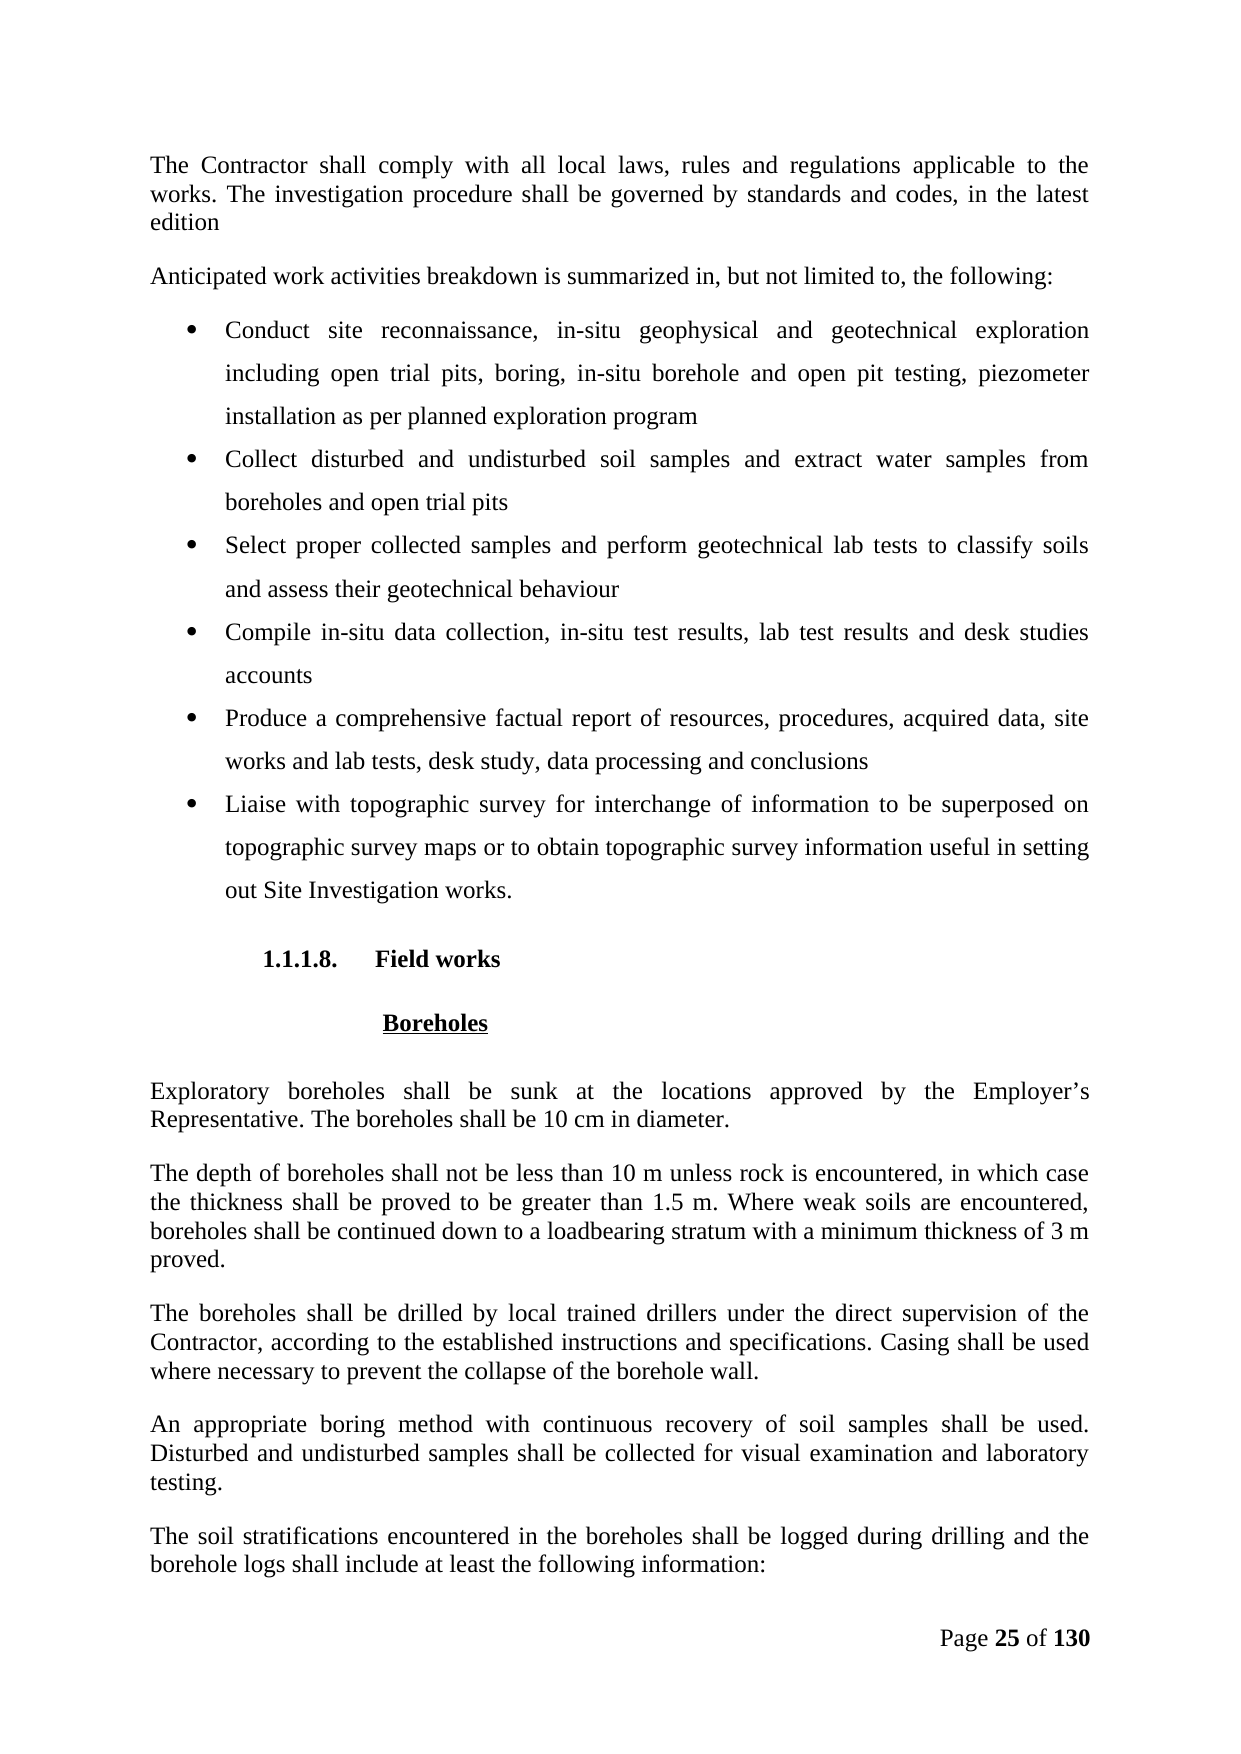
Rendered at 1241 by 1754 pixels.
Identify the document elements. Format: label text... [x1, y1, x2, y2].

text The depth of boreholes shall not be less than 10 m unless rock is encountered, in which case the thickness shall be proved to be greater than 1.5 m. Where weak soils are encountered, boreholes shall be continued down to a loadbearing stratum with a minimum thickness of 3 m proved. [150, 1158, 1090, 1273]
list Liaise with topographic survey for interchange of information to be superposed on topographic survey maps or to obtain topographic survey information useful in setting out Site Investigation works. [187, 789, 1090, 904]
list Compile in-situ data collection, in-situ test results, lab test results and desk studies accounts [187, 617, 1090, 689]
text An appropriate boring method with continuous recovery of soil samples shall be used. Disturbed and undisturbed samples shall be collected for visual examination and laboratory testing. [150, 1409, 1090, 1496]
list Select proper collected samples and perform geotechnical lab tests to classify soils and assess their geotechnical behaviour [187, 531, 1090, 602]
text Anticipated work activities breakdown is summarized in, but not limited to, the following: [150, 261, 1090, 290]
list Collect disturbed and undisturbed soil samples and extract water samples from boreholes and open trial pits [187, 444, 1090, 516]
text Exploratory boreholes shall be sunk at the locations approved by the Employer’s Representative. The boreholes shall be 10 cm in diameter. [150, 1076, 1090, 1133]
text The boreholes shall be drilled by local trained drillers under the direct supervision of the Contractor, according to the established instructions and specifications. Casing shall be used where necessary to prevent the collapse of the borehole wall. [150, 1298, 1090, 1384]
text Field works [262, 944, 1090, 972]
text The soil stratifications encountered in the boreholes shall be logged during drilling and the borehole logs shall include at least the following information: [150, 1521, 1090, 1578]
text Boreholes [382, 1008, 1090, 1036]
text The Contractor shall comply with all local laws, rules and regulations applicable to the works. The investigation procedure shall be governed by standards and codes, in the latest edition [150, 150, 1090, 236]
list Produce a comprehensive factual report of resources, procedures, acquired data, site works and lab tests, desk study, data processing and conclusions [187, 703, 1090, 775]
list Conduct site reconnaissance, in-situ geophysical and geotechnical exploration including open trial pits, boring, in-situ borehole and open pit testing, piezometer installation as per planned exploration program [187, 315, 1090, 430]
